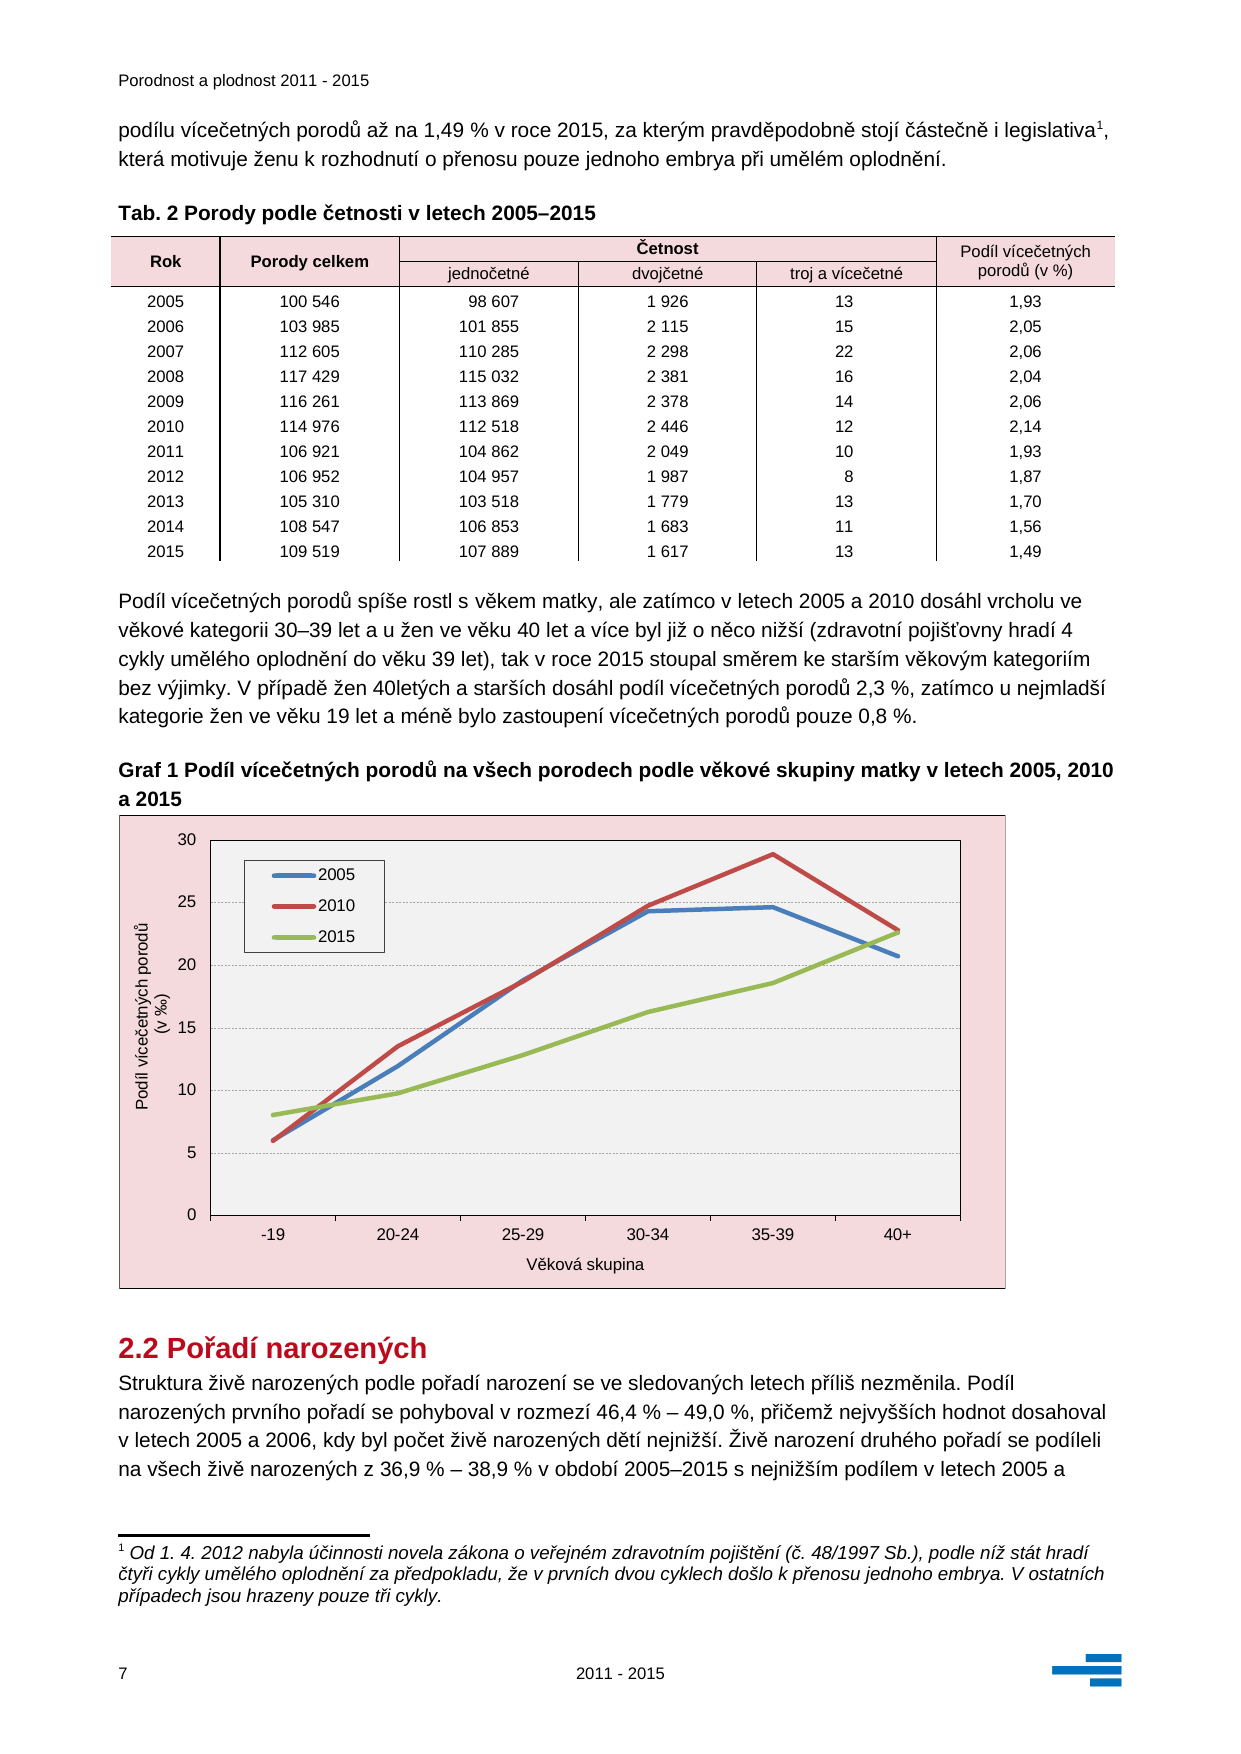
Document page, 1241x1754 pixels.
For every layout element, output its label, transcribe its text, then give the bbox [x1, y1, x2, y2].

table_cell 1,49 [937, 536, 1115, 561]
table_cell 2 381 [579, 361, 756, 386]
table_cell 103 518 [400, 486, 578, 511]
table_cell 1,70 [937, 486, 1115, 511]
table_cell 11 [757, 511, 936, 536]
table_cell 2007 [111, 336, 219, 361]
table_cell 1 987 [579, 461, 756, 486]
subtitle 2.2 Pořadí narozených [118, 1331, 1122, 1364]
table_cell 110 285 [400, 336, 578, 361]
text Graf 1 Podíl vícečetných porodů na všech porodech podle věkové skupiny matky v letech 2005, 2010 a 2015 [118, 758, 1122, 811]
table_cell 105 310 [221, 486, 399, 511]
text Tab. 2 Porody podle četnosti v letech 2005–2015 [118, 201, 1122, 224]
table_cell 98 607 [400, 287, 578, 311]
table_cell 117 429 [221, 361, 399, 386]
table_header Podíl vícečetných porodů (v %) [937, 237, 1115, 286]
table_cell 1,93 [937, 287, 1115, 311]
table_cell jednočetné [400, 262, 578, 286]
table_cell 2010 [111, 411, 219, 436]
table_cell 108 547 [221, 511, 399, 536]
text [118, 118, 1122, 171]
picture [1051, 1653, 1122, 1687]
table_cell 1 683 [579, 511, 756, 536]
table_cell 106 952 [221, 461, 399, 486]
table_cell 2012 [111, 461, 219, 486]
table_cell 14 [757, 386, 936, 411]
table_cell 107 889 [400, 536, 578, 561]
text Podíl vícečetných porodů spíše rostl s věkem matky, ale zatímco v letech 2005 a 2010 dosáhl vrcholu ve věkové kategorii 30–39 let a u žen ve věku 40 let a více byl již o něco nižší (zdravotní pojišťovny hradí 4 cykly umělého oplodnění do věku 39 let), tak v roce 2015 stoupal směrem ke starším věkovým kategoriím bez výjimky. V případě žen 40letých a starších dosáhl podíl vícečetných porodů 2,3 %, zatímco u nejmladší kategorie žen ve věku 19 let a méně bylo zastoupení vícečetných porodů pouze 0,8 %. [118, 589, 1122, 728]
table_cell 1 779 [579, 486, 756, 511]
table_header Rok [111, 237, 219, 286]
table_cell 2 049 [579, 436, 756, 461]
table_cell 16 [757, 361, 936, 386]
table_cell 2011 [111, 436, 219, 461]
table_cell 2,06 [937, 386, 1115, 411]
table_cell 116 261 [221, 386, 399, 411]
table_cell 13 [757, 287, 936, 311]
table_cell 1 617 [579, 536, 756, 561]
table_cell 8 [757, 461, 936, 486]
table_cell 2008 [111, 361, 219, 386]
table_cell 115 032 [400, 361, 578, 386]
table_cell 114 976 [221, 411, 399, 436]
table_cell 112 518 [400, 411, 578, 436]
table_cell 1,87 [937, 461, 1115, 486]
table_cell 2006 [111, 311, 219, 336]
table_cell 2009 [111, 386, 219, 411]
table_cell 12 [757, 411, 936, 436]
table_cell 106 921 [221, 436, 399, 461]
table_cell 2005 [111, 287, 219, 311]
table_cell 1,56 [937, 511, 1115, 536]
table_cell 104 957 [400, 461, 578, 486]
table_cell 10 [757, 436, 936, 461]
table_cell 2013 [111, 486, 219, 511]
table_cell 104 862 [400, 436, 578, 461]
table_cell 2014 [111, 511, 219, 536]
table_cell 15 [757, 311, 936, 336]
table_cell 2,14 [937, 411, 1115, 436]
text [118, 1371, 1122, 1481]
table_cell 100 546 [221, 287, 399, 311]
table_cell 2 298 [579, 336, 756, 361]
table_cell 13 [757, 536, 936, 561]
table_cell 2 115 [579, 311, 756, 336]
table_cell 2,04 [937, 361, 1115, 386]
table_cell 2,05 [937, 311, 1115, 336]
table_header Porody celkem [221, 237, 399, 286]
table_cell 101 855 [400, 311, 578, 336]
table_cell 103 985 [221, 311, 399, 336]
table_cell 2 446 [579, 411, 756, 436]
table_header Četnost [400, 237, 936, 261]
table_cell 112 605 [221, 336, 399, 361]
table_cell dvojčetné [579, 262, 756, 286]
table_cell 2015 [111, 536, 219, 561]
table_cell 1 926 [579, 287, 756, 311]
table_cell 109 519 [221, 536, 399, 561]
table_cell 1,93 [937, 436, 1115, 461]
table_cell 2 378 [579, 386, 756, 411]
table_cell 106 853 [400, 511, 578, 536]
table_cell troj a vícečetné [757, 262, 936, 286]
table_cell 22 [757, 336, 936, 361]
table_cell 113 869 [400, 386, 578, 411]
table_cell 2,06 [937, 336, 1115, 361]
table_cell 13 [757, 486, 936, 511]
